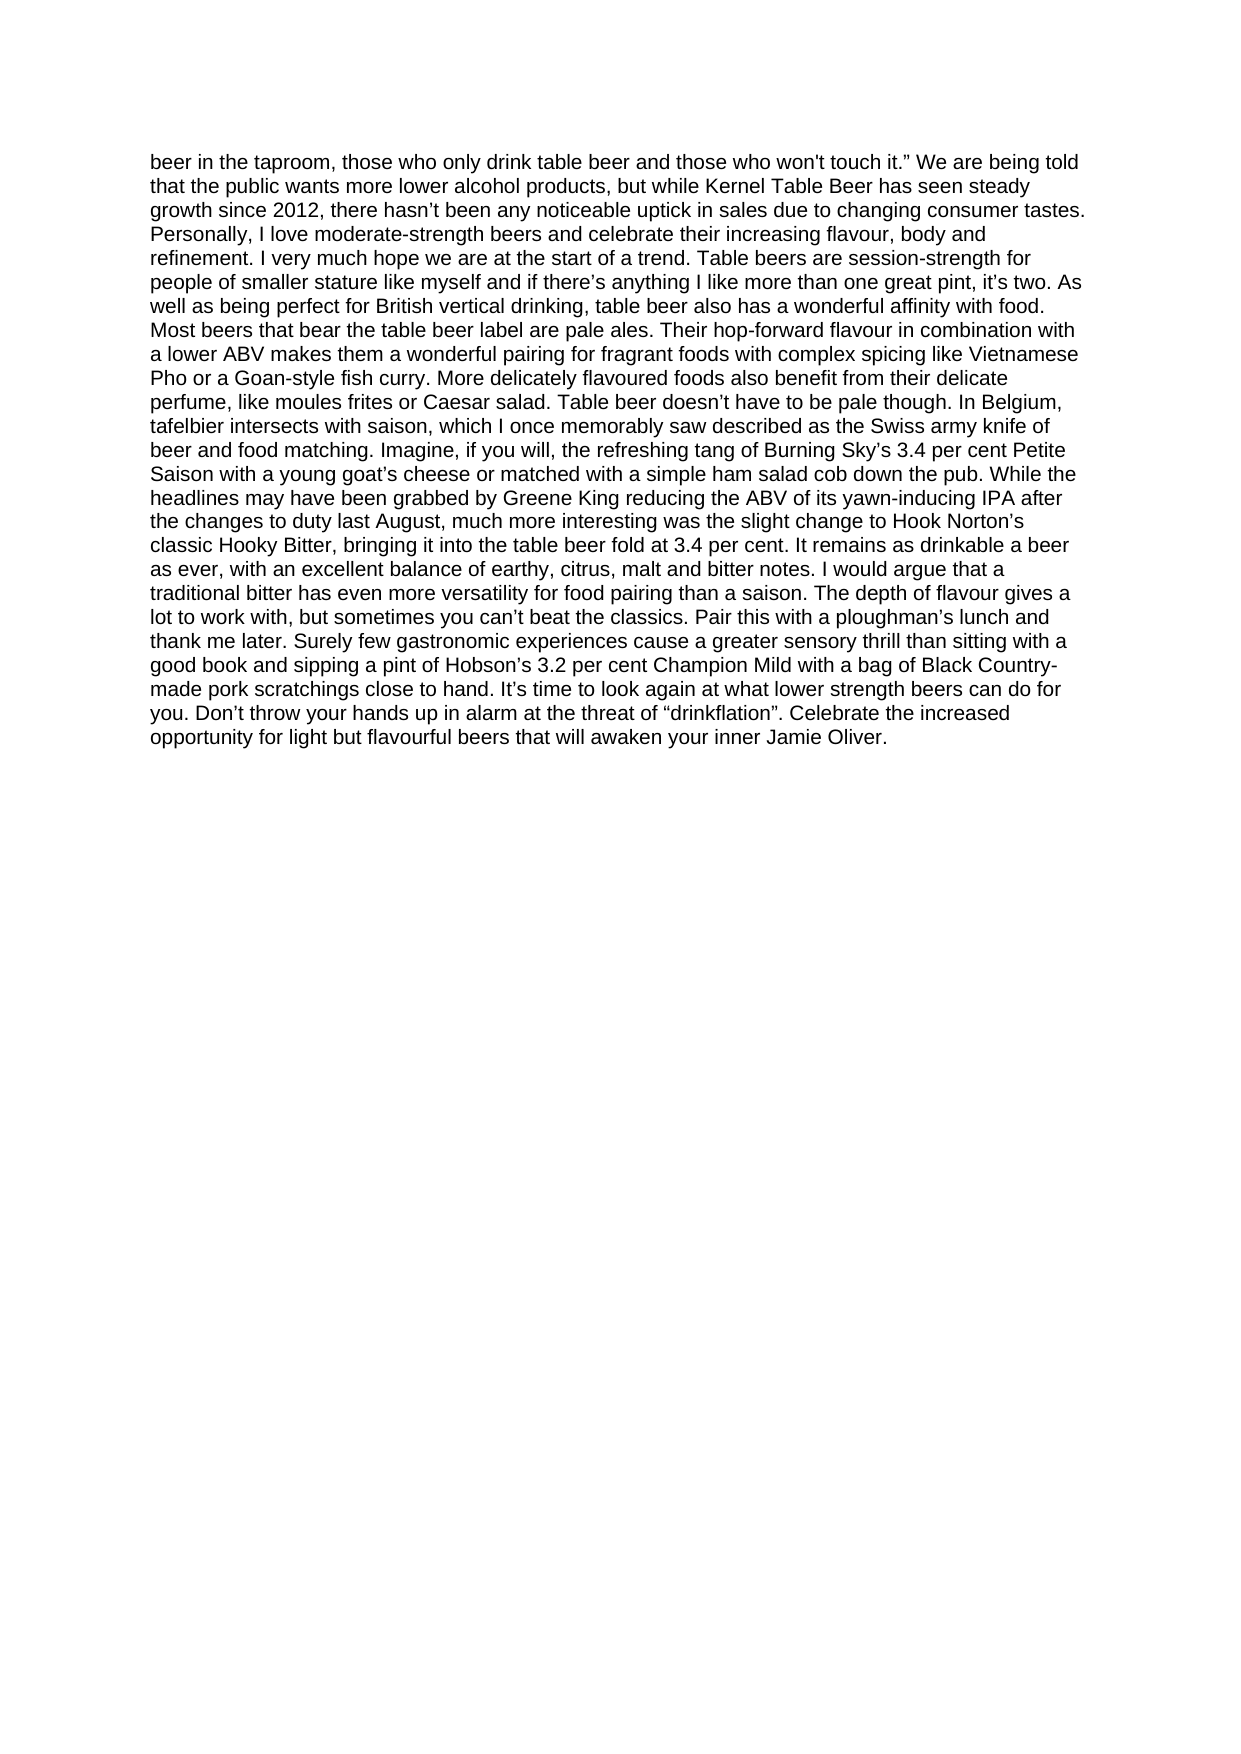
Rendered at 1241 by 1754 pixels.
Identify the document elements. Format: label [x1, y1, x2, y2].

text [150, 150, 1090, 749]
